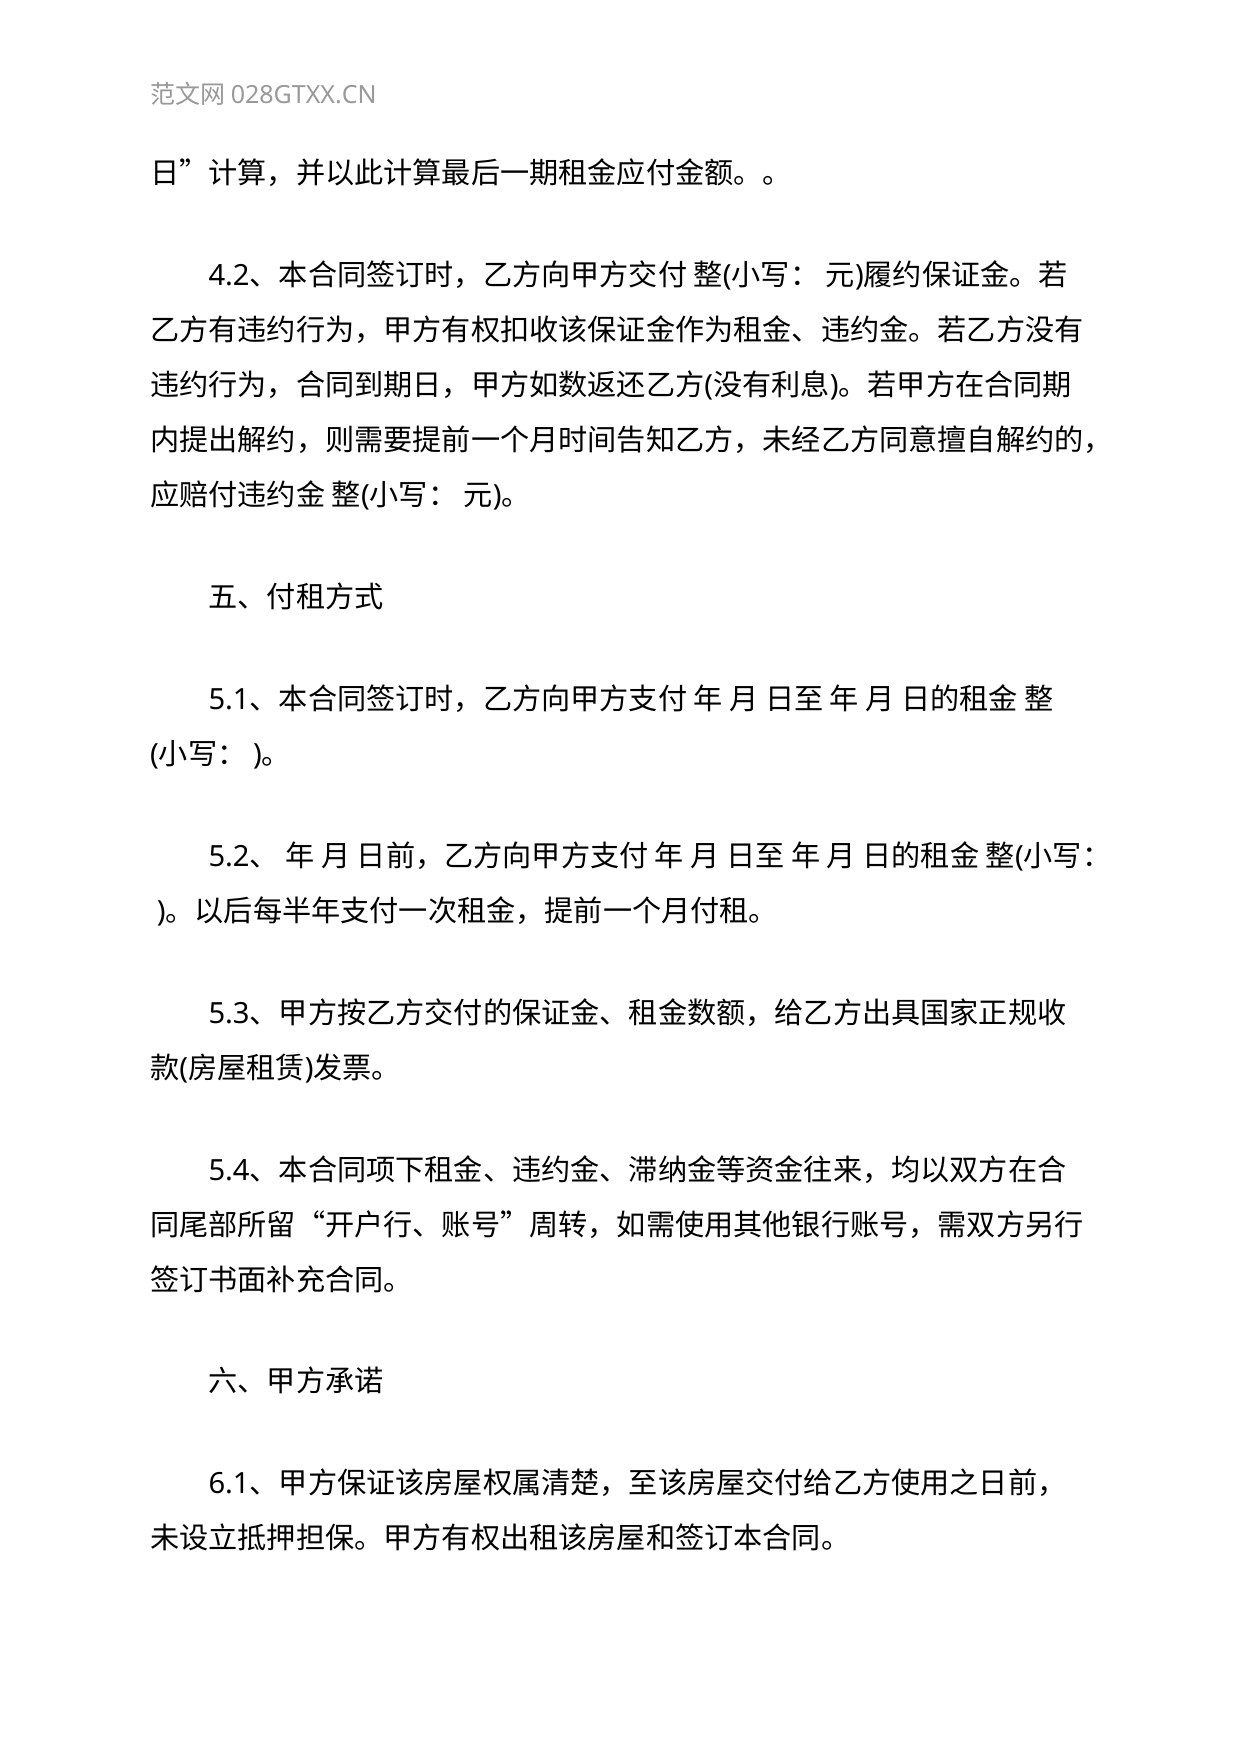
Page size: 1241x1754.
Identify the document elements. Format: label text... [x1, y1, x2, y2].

text 5.2、 年 月 日前，乙方向甲方支付 年 月 日至 年 月 日的租金 整(小写： )。以后每半年支付一次租金，提前一个月付租。 [150, 832, 1090, 930]
text 5.3、甲方按乙方交付的保证金、租金数额，给乙方出具国家正规收款(房屋租赁)发票。 [150, 989, 1090, 1087]
text 六、甲方承诺 [150, 1358, 1090, 1400]
text 5.1、本合同签订时，乙方向甲方支付 年 月 日至 年 月 日的租金 整(小写： )。 [150, 675, 1090, 773]
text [150, 150, 1090, 192]
text 4.2、本合同签订时，乙方向甲方交付 整(小写： 元)履约保证金。若乙方有违约行为，甲方有权扣收该保证金作为租金、违约金。若乙方没有违约行为，合同到期日，甲方如数返还乙方(没有利息)。若甲方在合同期内提出解约，则需要提前一个月时间告知乙方，未经乙方同意擅自解约的，应赔付违约金 整(小写： 元)。 [150, 252, 1090, 514]
text 五、付租方式 [150, 573, 1090, 616]
text 5.4、本合同项下租金、违约金、滞纳金等资金往来，均以双方在合同尾部所留“开户行、账号”周转，如需使用其他银行账号，需双方另行签订书面补充合同。 [150, 1146, 1090, 1298]
text 6.1、甲方保证该房屋权属清楚，至该房屋交付给乙方使用之日前，未设立抵押担保。甲方有权出租该房屋和签订本合同。 [150, 1460, 1090, 1557]
